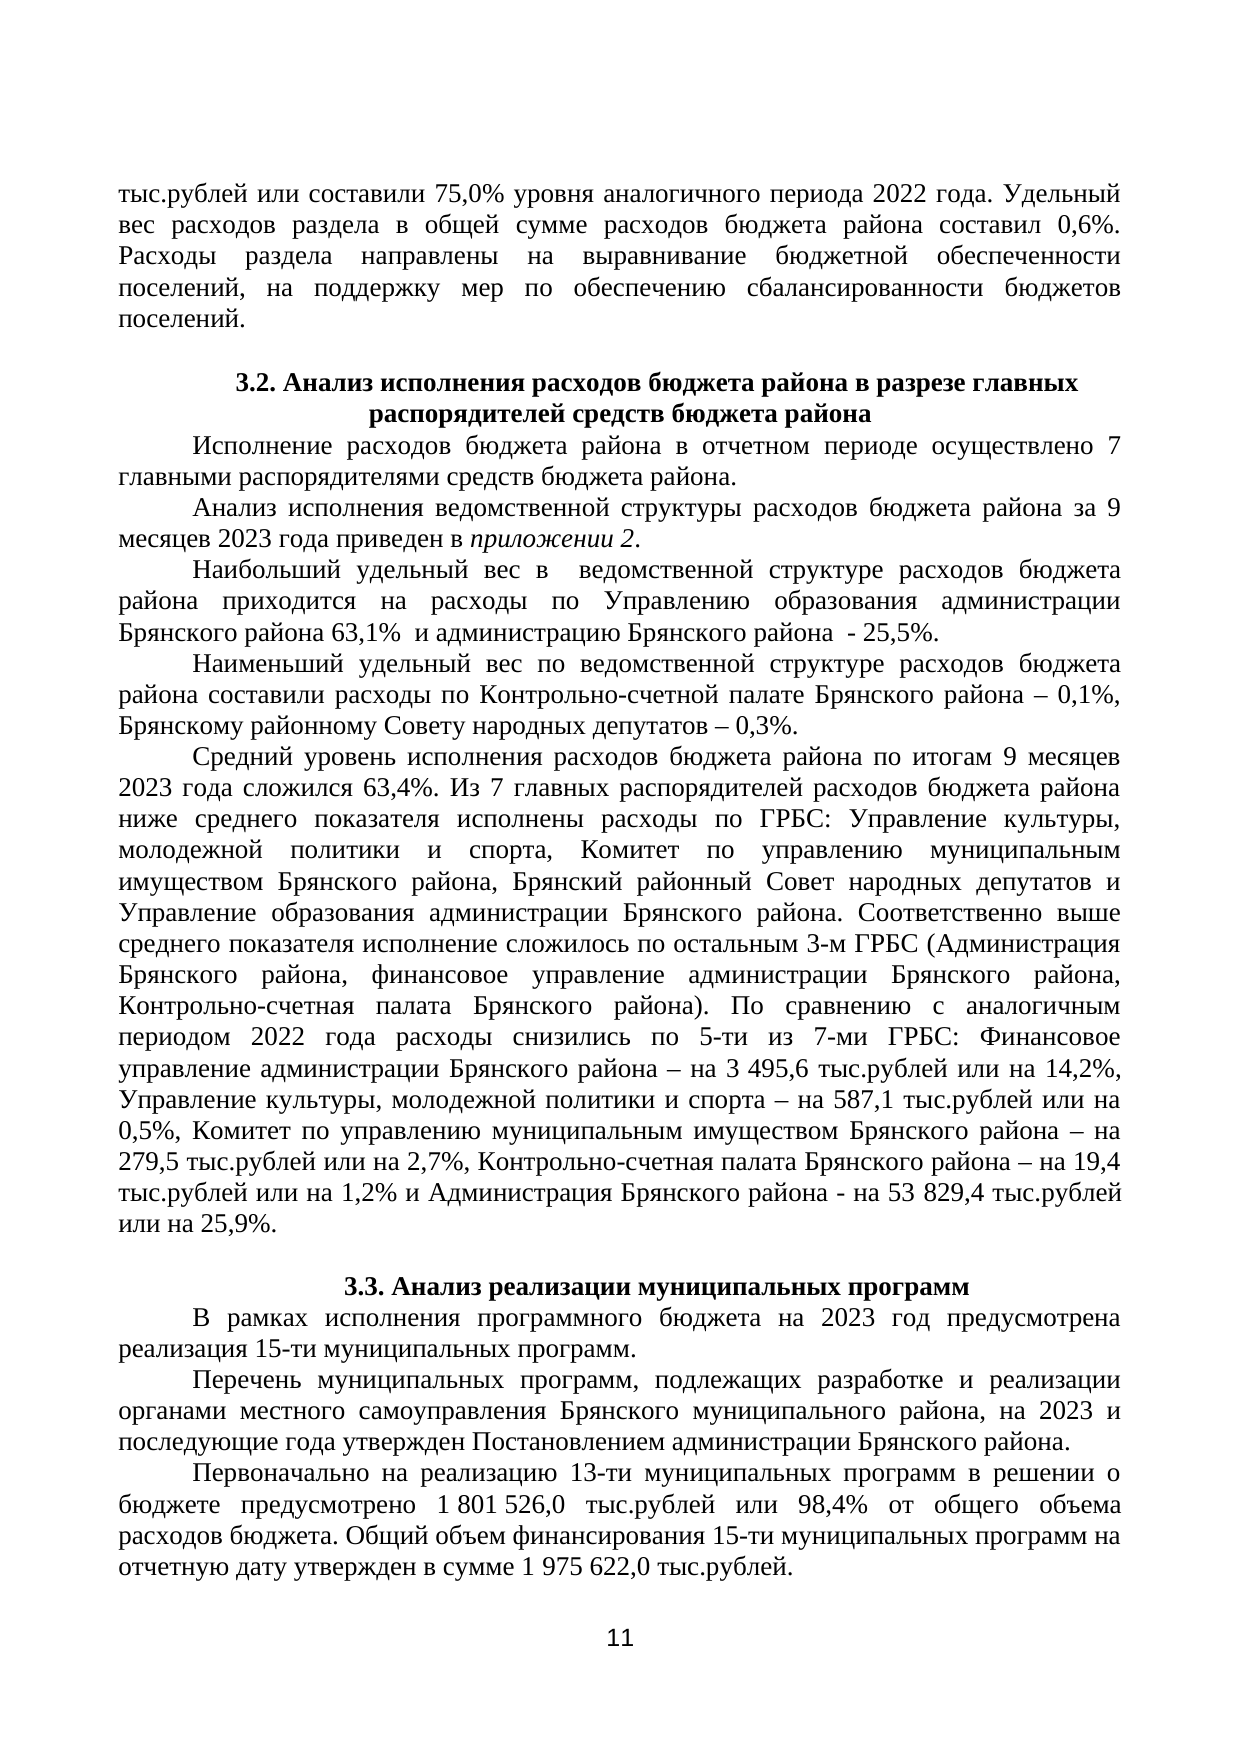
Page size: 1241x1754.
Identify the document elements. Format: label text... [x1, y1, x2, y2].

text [118, 177, 1122, 333]
text Исполнение расходов бюджета района в отчетном периоде осуществлено 7 главными распорядителями средств бюджета района. [118, 429, 1122, 491]
text Анализ исполнения ведомственной структуры расходов бюджета района за 9 месяцев 2023 года приведен в приложении 2. [118, 491, 1122, 553]
text 3.2. Анализ исполнения расходов бюджета района в разрезе главных распорядителей средств бюджета района [118, 366, 1122, 429]
text Наименьший удельный вес по ведомственной структуре расходов бюджета района составили расходы по Контрольно-счетной палате Брянского района – 0,1%, Брянскому районному Совету народных депутатов – 0,3%. [118, 647, 1122, 740]
text Первоначально на реализацию 13-ти муниципальных программ в решении о бюджете предусмотрено 1 801 526,0 тыс.рублей или 98,4% от общего объема расходов бюджета. Общий объем финансирования 15-ти муниципальных программ на отчетную дату утвержден в сумме 1 975 622,0 тыс.рублей. [118, 1457, 1122, 1581]
text 3.3. Анализ реализации муниципальных программ [118, 1270, 1122, 1301]
text В рамках исполнения программного бюджета на 2023 год предусмотрена реализация 15-ти муниципальных программ. [118, 1301, 1122, 1363]
text Средний уровень исполнения расходов бюджета района по итогам 9 месяцев 2023 года сложился 63,4%. Из 7 главных распорядителей расходов бюджета района ниже среднего показателя исполнены расходы по ГРБС: Управление культуры, молодежной политики и спорта, Комитет по управлению муниципальным имуществом Брянского района, Брянский районный Совет народных депутатов и Управление образования администрации Брянского района. Соответственно выше среднего показателя исполнение сложилось по остальным 3-м ГРБС (Администрация Брянского района, финансовое управление администрации Брянского района, Контрольно-счетная палата Брянского района). По сравнению с аналогичным периодом 2022 года расходы снизились по 5-ти из 7-ми ГРБС: Финансовое управление администрации Брянского района – на 3 495,6 тыс.рублей или на 14,2%, Управление культуры, молодежной политики и спорта – на 587,1 тыс.рублей или на 0,5%, Комитет по управлению муниципальным имуществом Брянского района – на 279,5 тыс.рублей или на 2,7%, Контрольно-счетная палата Брянского района – на 19,4 тыс.рублей или на 1,2% и Администрация Брянского района - на 53 829,4 тыс.рублей или на 25,9%. [118, 740, 1122, 1238]
text Наибольший удельный вес в ведомственной структуре расходов бюджета района приходится на расходы по Управлению образования администрации Брянского района 63,1% и администрацию Брянского района - 25,5%. [118, 553, 1122, 647]
text Перечень муниципальных программ, подлежащих разработке и реализации органами местного самоуправления Брянского муниципального района, на 2023 и последующие года утвержден Постановлением администрации Брянского района. [118, 1363, 1122, 1457]
